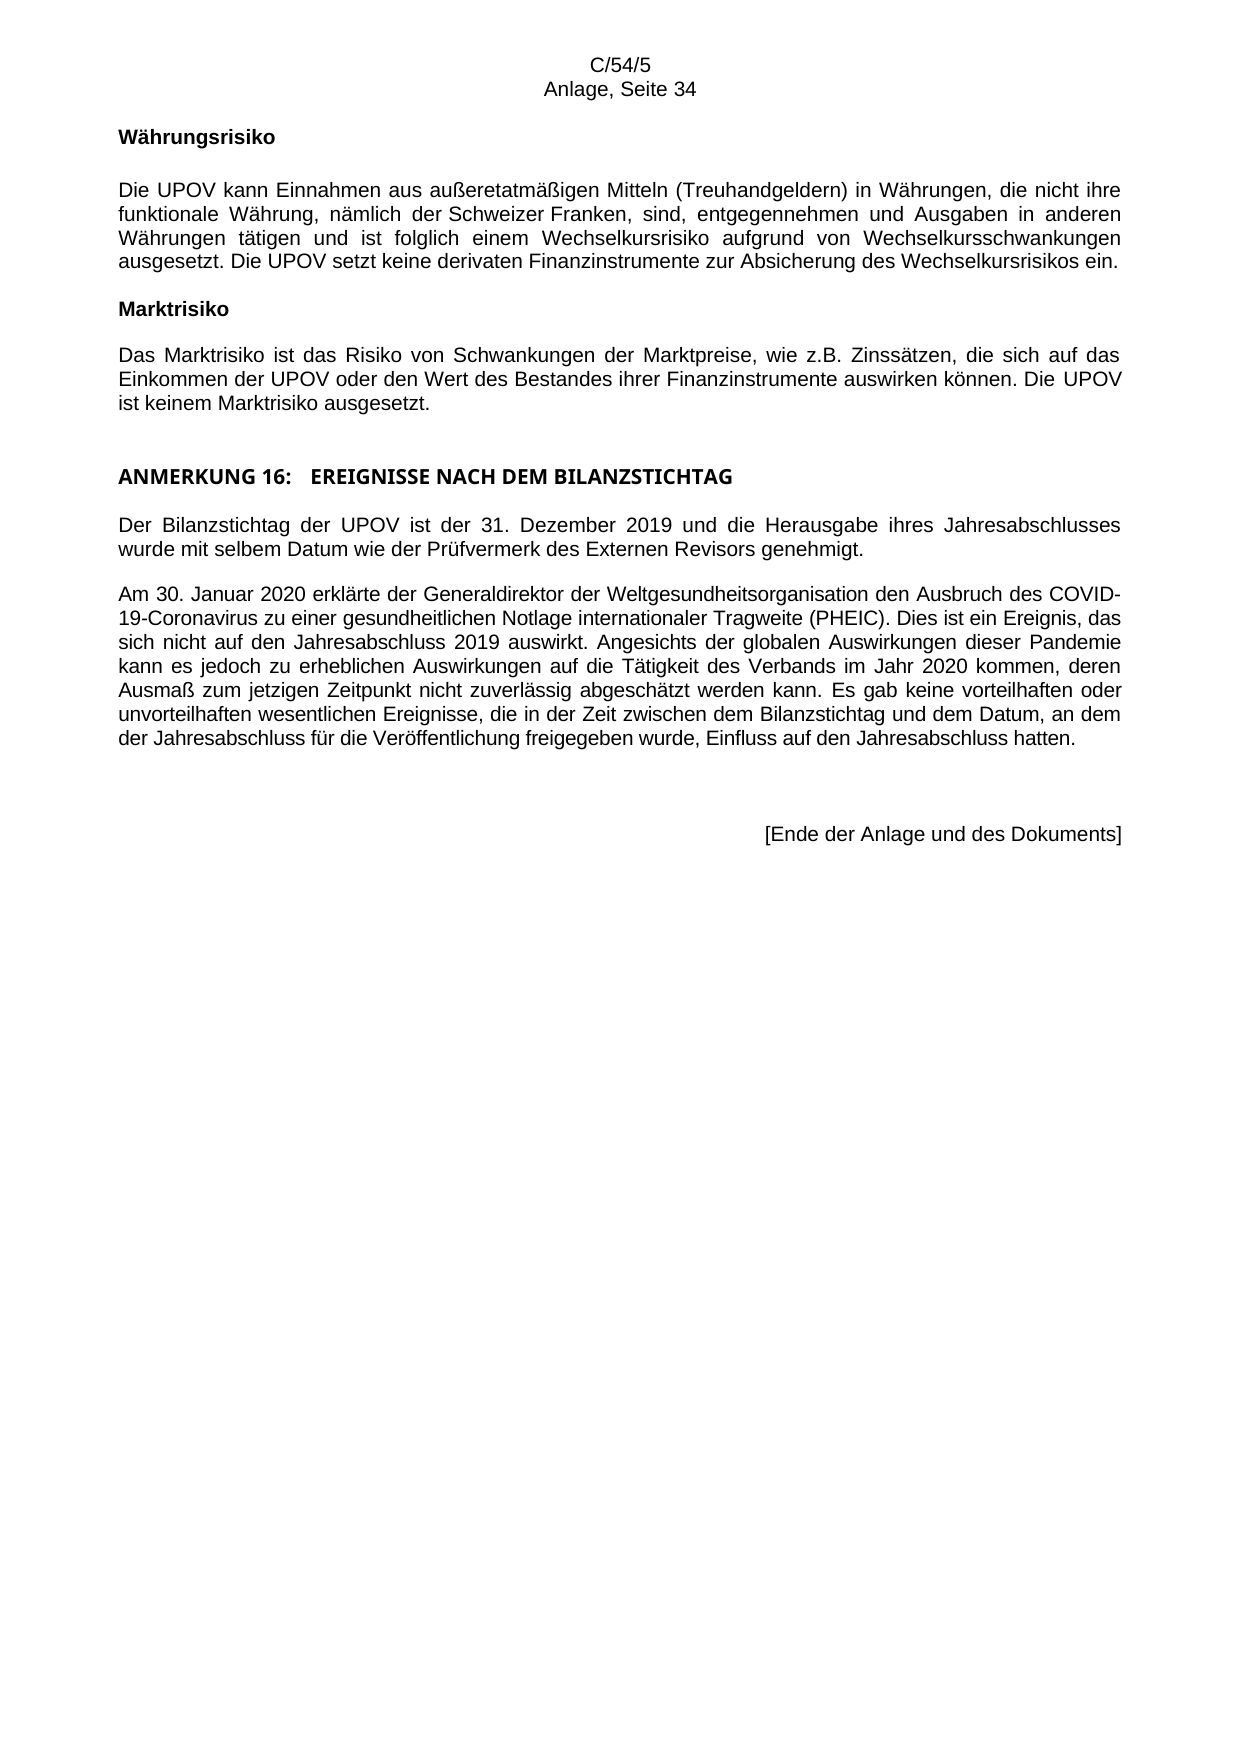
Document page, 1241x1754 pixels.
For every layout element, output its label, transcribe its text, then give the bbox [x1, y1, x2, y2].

subtitle Anmerkung 16: Ereignisse nach dem Bilanzstichtag [118, 462, 1122, 491]
text Das Marktrisiko ist das Risiko von Schwankungen der Marktpreise, wie z.B. Zinssätzen, die sich auf das Einkommen der UPOV oder den Wert des Bestandes ihrer Finanzinstrumente auswirken können. Die UPOV ist keinem Marktrisiko ausgesetzt. [118, 343, 1122, 414]
text Währungsrisiko [118, 125, 1122, 149]
text Der Bilanzstichtag der UPOV ist der 31. Dezember 2019 und die Herausgabe ihres Jahresabschlusses wurde mit selbem Datum wie der Prüfvermerk des Externen Revisors genehmigt. [118, 512, 1122, 560]
text Am 30. Januar 2020 erklärte der Generaldirektor der Weltgesundheitsorganisation den Ausbruch des COVID-19-Coronavirus zu einer gesundheitlichen Notlage internationaler Tragweite (PHEIC). Dies ist ein Ereignis, das sich nicht auf den Jahresabschluss 2019 auswirkt. Angesichts der globalen Auswirkungen dieser Pandemie kann es jedoch zu erheblichen Auswirkungen auf die Tätigkeit des Verbands im Jahr 2020 kommen, deren Ausmaß zum jetzigen Zeitpunkt nicht zuverlässig abgeschätzt werden kann. Es gab keine vorteilhaften oder unvorteilhaften wesentlichen Ereignisse, die in der Zeit zwischen dem Bilanzstichtag und dem Datum, an dem der Jahresabschluss für die Veröffentlichung freigegeben wurde, Einfluss auf den Jahresabschluss hatten. [118, 582, 1122, 750]
text Die UPOV kann Einnahmen aus außeretatmäßigen Mitteln (Treuhandgeldern) in Währungen, die nicht ihre funktionale Währung, nämlich der Schweizer Franken, sind, entgegennehmen und Ausgaben in anderen Währungen tätigen und ist folglich einem Wechselkursrisiko aufgrund von Wechselkursschwankungen ausgesetzt. Die UPOV setzt keine derivaten Finanzinstrumente zur Absicherung des Wechselkursrisikos ein. [118, 177, 1122, 273]
text Marktrisiko [118, 297, 1122, 321]
text [Ende der Anlage und des Dokuments] [118, 822, 1122, 846]
